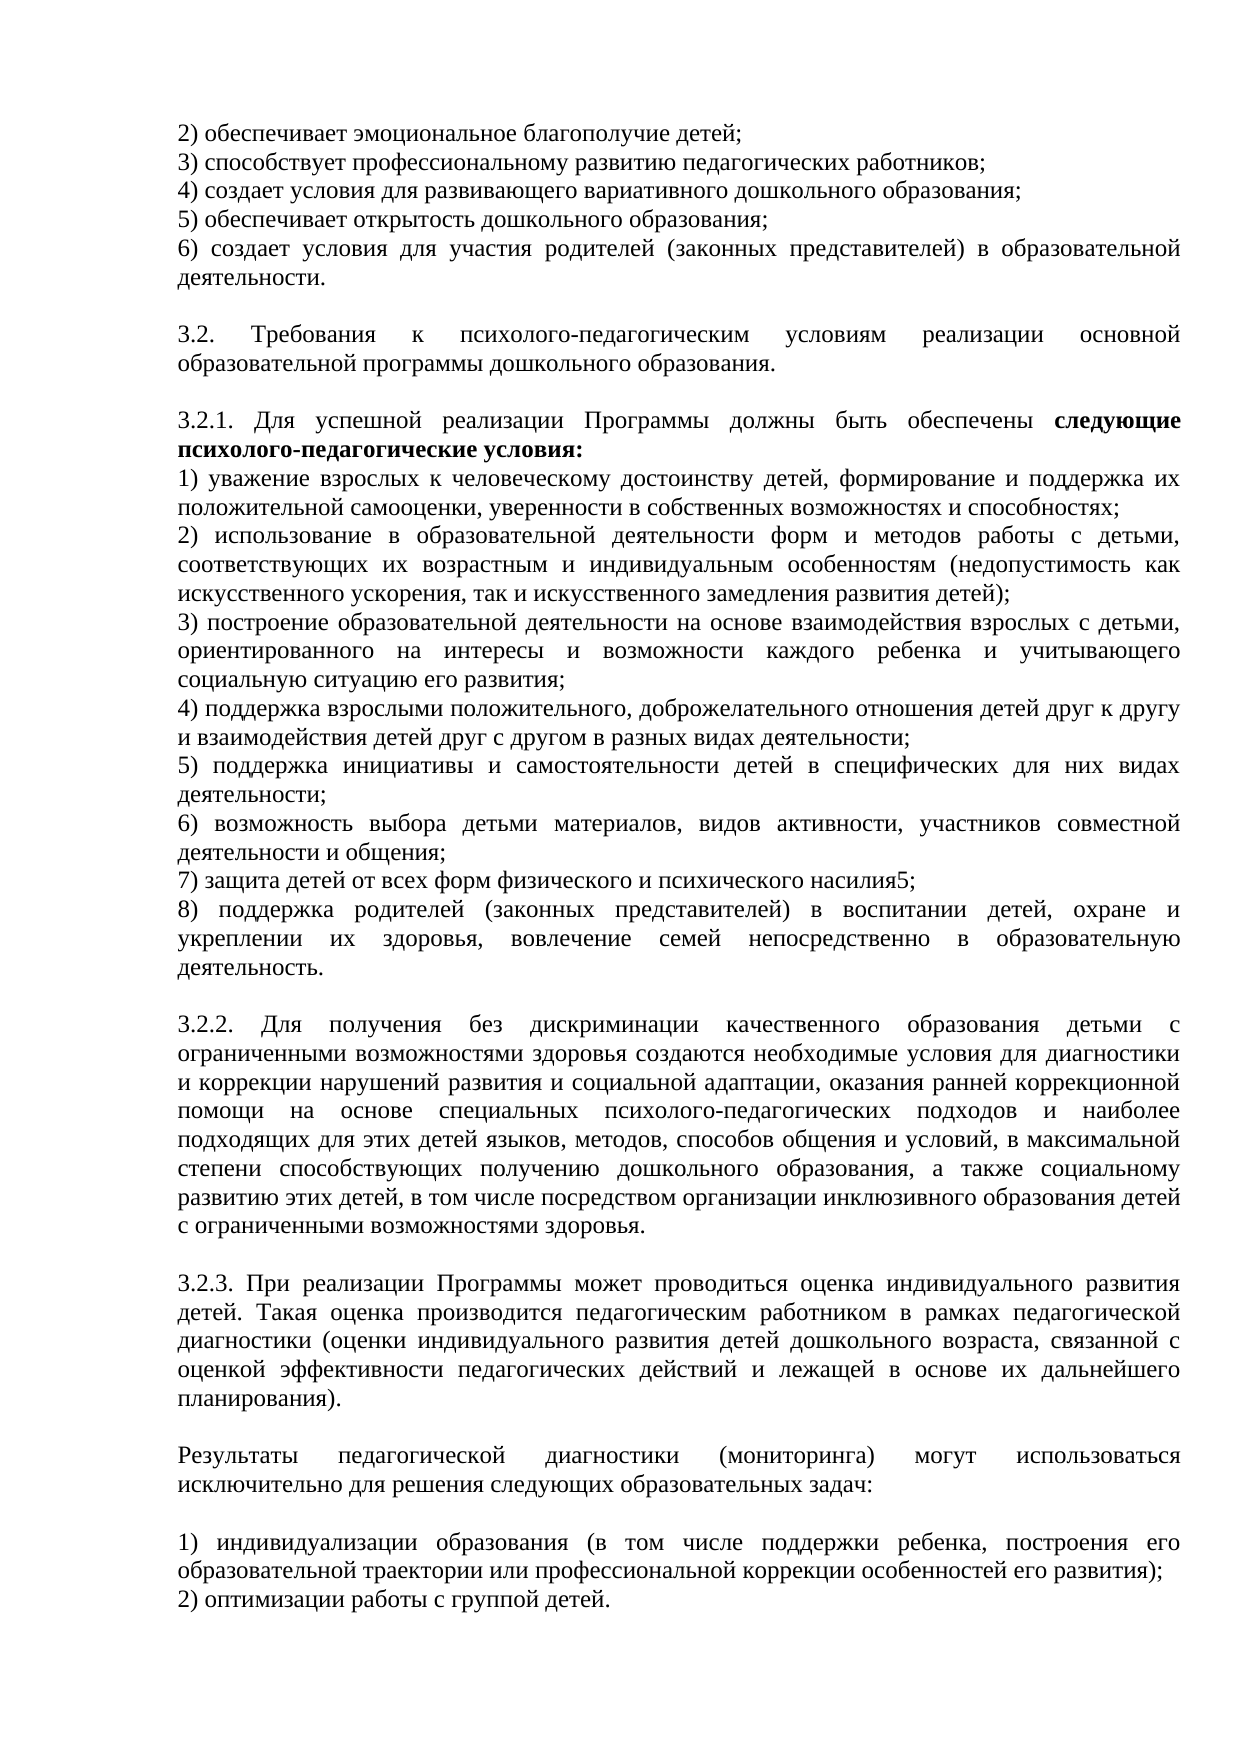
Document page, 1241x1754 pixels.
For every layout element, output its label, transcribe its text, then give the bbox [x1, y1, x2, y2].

text 6) возможность выбора детьми материалов, видов активности, участников совместной деятельности и общения; [177, 808, 1181, 866]
text 3.2.2. Для получения без дискриминации качественного образования детьми с ограниченными возможностями здоровья создаются необходимые условия для диагностики и коррекции нарушений развития и социальной адаптации, оказания ранней коррекционной помощи на основе специальных психолого-педагогических подходов и наиболее подходящих для этих детей языков, методов, способов общения и условий, в максимальной степени способствующих получению дошкольного образования, а также социальному развитию этих детей, в том числе посредством организации инклюзивного образования детей с ограниченными возможностями здоровья. [177, 1009, 1181, 1239]
text 4) поддержка взрослыми положительного, доброжелательного отношения детей друг к другу и взаимодействия детей друг с другом в разных видах деятельности; [177, 693, 1181, 751]
text 3.2.3. При реализации Программы может проводиться оценка индивидуального развития детей. Такая оценка производится педагогическим работником в рамках педагогической диагностики (оценки индивидуального развития детей дошкольного возраста, связанной с оценкой эффективности педагогических действий и лежащей в основе их дальнейшего планирования). [177, 1268, 1181, 1412]
text 2) обеспечивает эмоциональное благополучие детей; [177, 118, 1181, 147]
text 4) создает условия для развивающего вариативного дошкольного образования; [177, 176, 1181, 204]
text 8) поддержка родителей (законных представителей) в воспитании детей, охране и укреплении их здоровья, вовлечение семей непосредственно в образовательную деятельность. [177, 894, 1181, 981]
text 2) использование в образовательной деятельности форм и методов работы с детьми, соответствующих их возрастным и индивидуальным особенностям (недопустимость как искусственного ускорения, так и искусственного замедления развития детей); [177, 521, 1181, 607]
text 1) индивидуализации образования (в том числе поддержки ребенка, построения его образовательной траектории или профессиональной коррекции особенностей его развития); [177, 1527, 1181, 1584]
text 5) обеспечивает открытость дошкольного образования; [177, 204, 1181, 233]
text 3.2. Требования к психолого-педагогическим условиям реализации основной образовательной программы дошкольного образования. [177, 319, 1181, 377]
text 3) построение образовательной деятельности на основе взаимодействия взрослых с детьми, ориентированного на интересы и возможности каждого ребенка и учитывающего социальную ситуацию его развития; [177, 607, 1181, 693]
text 5) поддержка инициативы и самостоятельности детей в специфических для них видах деятельности; [177, 751, 1181, 808]
text 3.2.1. Для успешной реализации Программы должны быть обеспечены следующие психолого-педагогические условия: [177, 406, 1181, 463]
text 2) оптимизации работы с группой детей. [177, 1584, 1181, 1613]
text 6) создает условия для участия родителей (законных представителей) в образовательной деятельности. [177, 233, 1181, 291]
text 7) защита детей от всех форм физического и психического насилия5; [177, 866, 1181, 894]
text 3) способствует профессиональному развитию педагогических работников; [177, 147, 1181, 176]
text Результаты педагогической диагностики (мониторинга) могут использоваться исключительно для решения следующих образовательных задач: [177, 1441, 1181, 1498]
text 1) уважение взрослых к человеческому достоинству детей, формирование и поддержка их положительной самооценки, уверенности в собственных возможностях и способностях; [177, 463, 1181, 521]
